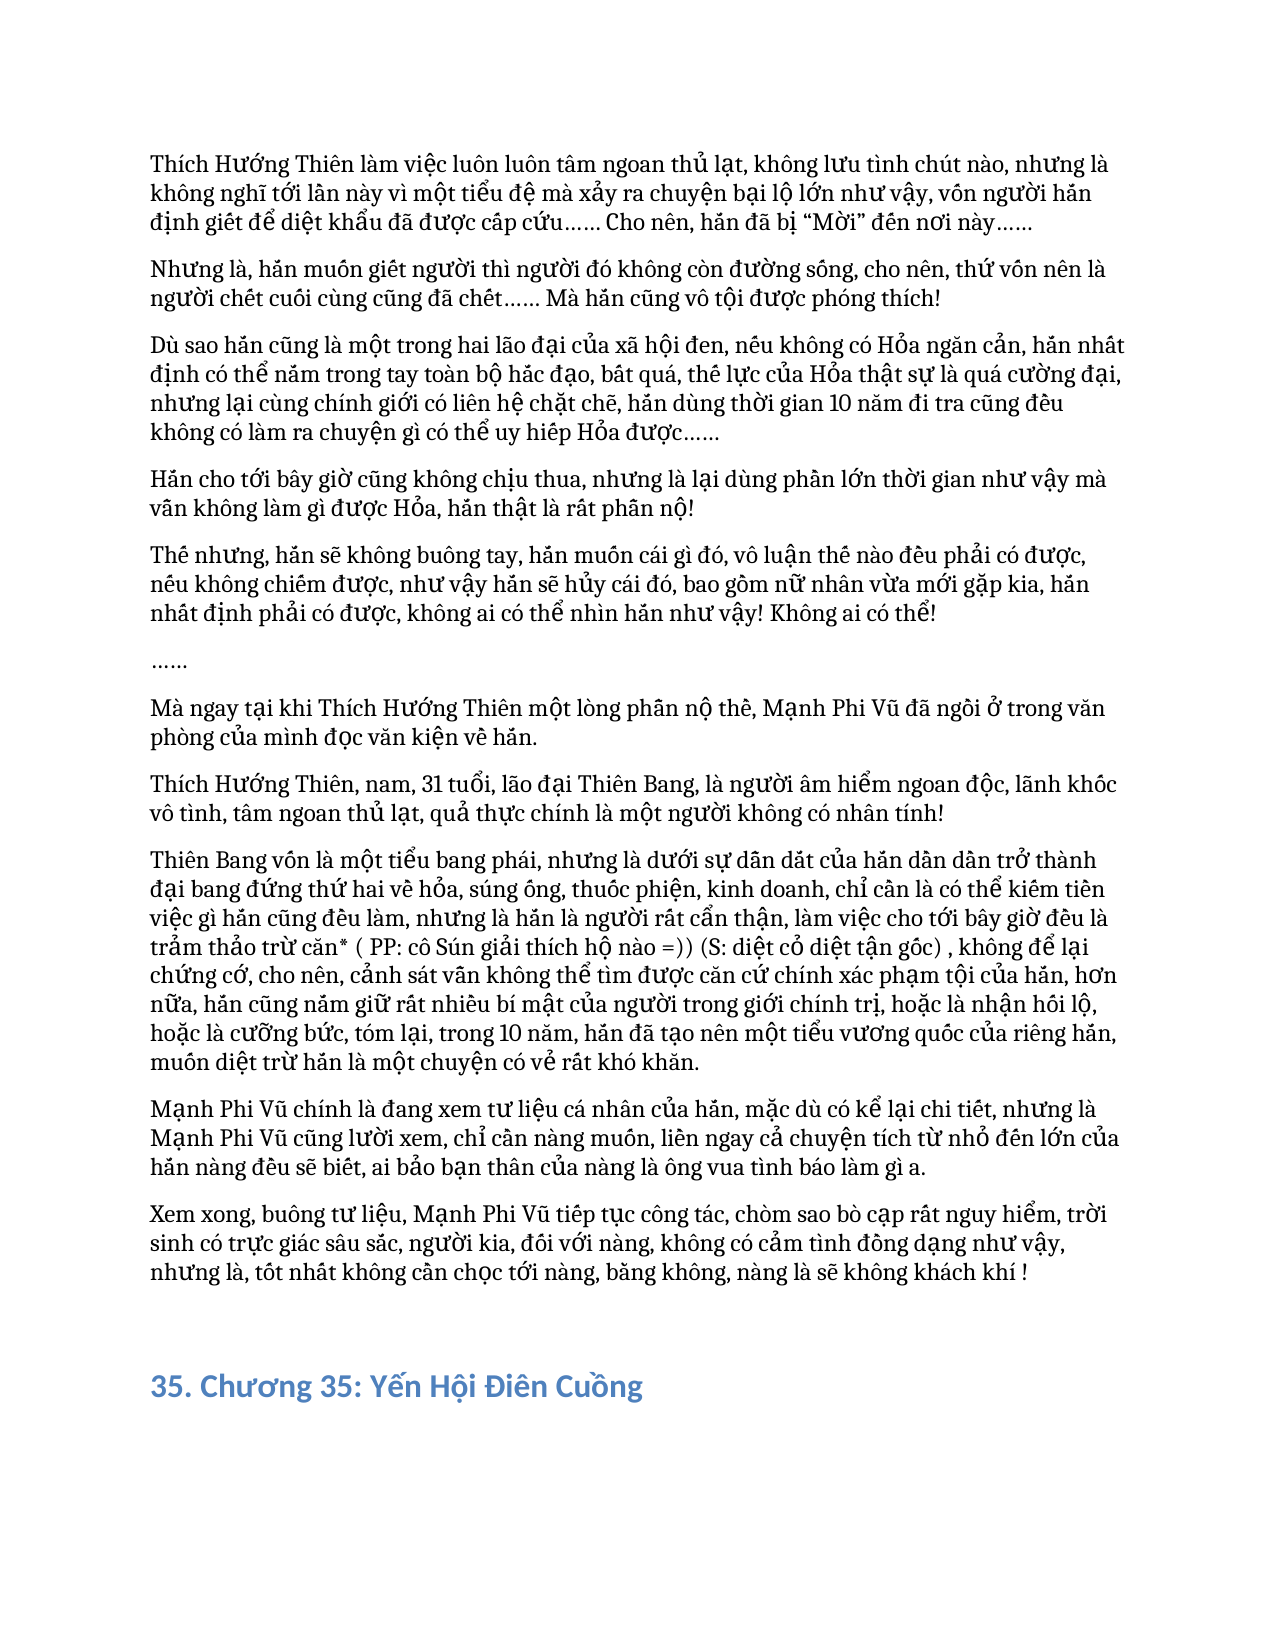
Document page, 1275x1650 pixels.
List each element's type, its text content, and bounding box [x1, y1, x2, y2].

text Mạnh Phi Vũ chính là đang xem tư liệu cá nhân của hắn, mặc dù có kể lại chi tiết, nhưng là Mạnh Phi Vũ cũng lười xem, chỉ cần nàng muốn, liền ngay cả chuyện tích từ nhỏ đến lớn của hắn nàng đều sẽ biết, ai bảo bạn thân của nàng là ông vua tình báo làm gì a. [150, 1095, 1125, 1181]
text …… [150, 646, 1125, 675]
text Thiên Bang vốn là một tiểu bang phái, nhưng là dưới sự dẫn dắt của hắn dần dần trở thành đại bang đứng thứ hai về hỏa, súng ống, thuốc phiện, kinh doanh, chỉ cần là có thể kiếm tiền việc gì hắn cũng đều làm, nhưng là hắn là người rất cẩn thận, làm việc cho tới bây giờ đều là trảm thảo trừ căn* ( PP: cô Sún giải thích hộ nào =)) (S: diệt cỏ diệt tận gốc) , không để lại chứng cớ, cho nên, cảnh sát vẫn không thể tìm được căn cứ chính xác phạm tội của hắn, hơn nữa, hắn cũng nắm giữ rất nhiều bí mật của người trong giới chính trị, hoặc là nhận hối lộ, hoặc là cưỡng bức, tóm lại, trong 10 năm, hắn đã tạo nên một tiểu vương quốc của riêng hắn, muốn diệt trừ hắn là một chuyện có vẻ rất khó khăn. [150, 846, 1125, 1076]
text Thích Hướng Thiên, nam, 31 tuổi, lão đại Thiên Bang, là người âm hiểm ngoan độc, lãnh khốc vô tình, tâm ngoan thủ lạt, quả thực chính là một người không có nhân tính! [150, 770, 1125, 827]
text Thế nhưng, hắn sẽ không buông tay, hắn muốn cái gì đó, vô luận thế nào đều phải có được, nếu không chiếm được, như vậy hắn sẽ hủy cái đó, bao gồm nữ nhân vừa mới gặp kia, hắn nhất định phải có được, không ai có thể nhìn hắn như vậy! Không ai có thể! [150, 541, 1125, 627]
subtitle 35. Chương 35: Yến Hội Điên Cuồng [150, 1364, 1125, 1405]
text Nhưng là, hắn muốn giết người thì người đó không còn đường sống, cho nên, thứ vốn nên là người chết cuối cùng cũng đã chết…… Mà hắn cũng vô tội được phóng thích! [150, 255, 1125, 312]
text Thích Hướng Thiên làm việc luôn luôn tâm ngoan thủ lạt, không lưu tình chút nào, nhưng là không nghĩ tới lần này vì một tiểu đệ mà xảy ra chuyện bại lộ lớn như vậy, vốn người hắn định giết để diệt khẩu đã được cấp cứu…… Cho nên, hắn đã bị “Mời” đến nơi này…… [150, 150, 1125, 236]
text Mà ngay tại khi Thích Hướng Thiên một lòng phẫn nộ thề, Mạnh Phi Vũ đã ngồi ở trong văn phòng của mình đọc văn kiện về hắn. [150, 694, 1125, 751]
text Hắn cho tới bây giờ cũng không chịu thua, nhưng là lại dùng phần lớn thời gian như vậy mà vẫn không làm gì được Hỏa, hắn thật là rất phẫn nộ! [150, 465, 1125, 522]
text Dù sao hắn cũng là một trong hai lão đại của xã hội đen, nếu không có Hỏa ngăn cản, hắn nhất định có thể nắm trong tay toàn bộ hắc đạo, bất quá, thế lực của Hỏa thật sự là quá cường đại, nhưng lại cùng chính giới có liên hệ chặt chẽ, hắn dùng thời gian 10 năm đi tra cũng đều không có làm ra chuyện gì có thể uy hiếp Hỏa được…… [150, 331, 1125, 446]
text Xem xong, buông tư liệu, Mạnh Phi Vũ tiếp tục công tác, chòm sao bò cạp rất nguy hiểm, trời sinh có trực giác sâu sắc, người kia, đối với nàng, không có cảm tình đồng dạng như vậy, nhưng là, tốt nhất không cần chọc tới nàng, bằng không, nàng là sẽ không khách khí ! [150, 1200, 1125, 1344]
